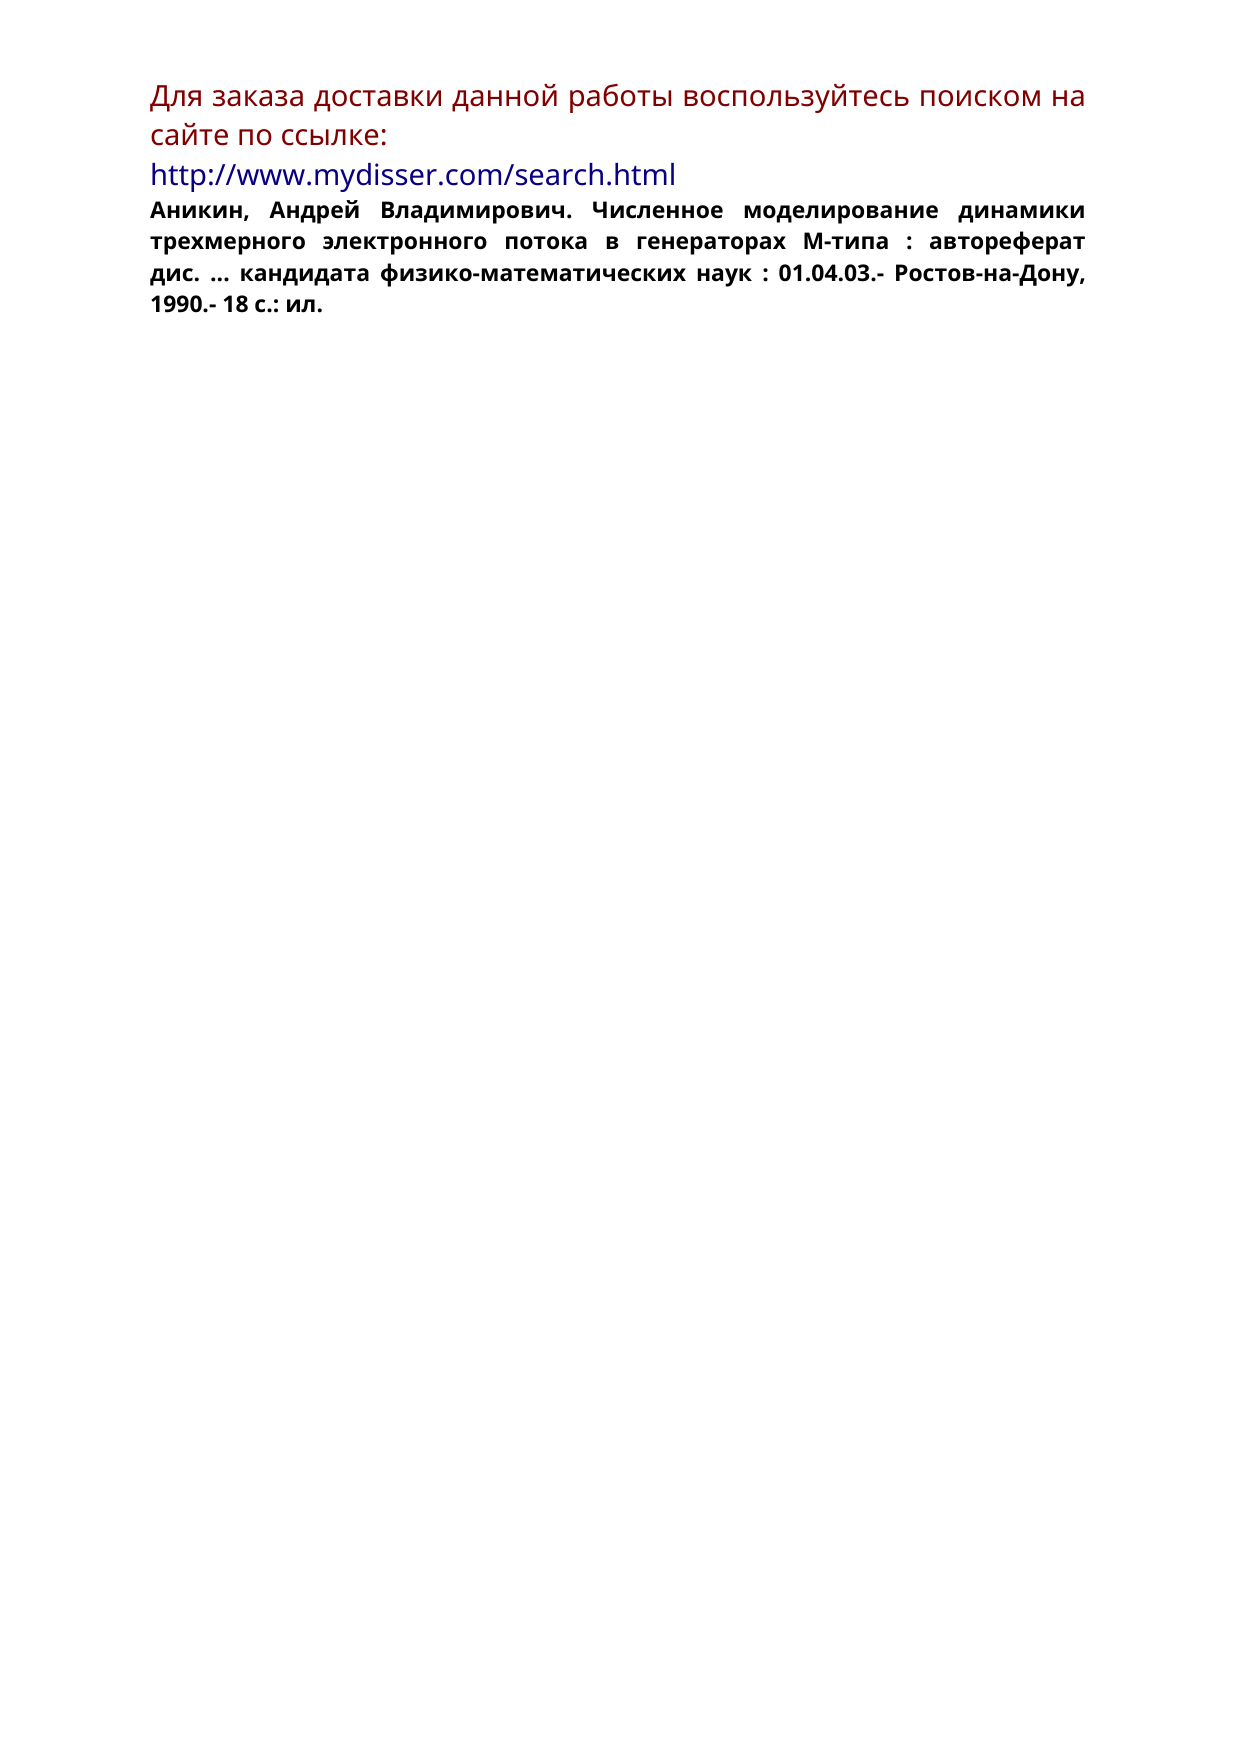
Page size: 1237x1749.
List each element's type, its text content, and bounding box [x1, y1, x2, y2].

text Аникин, Андрей Владимирович. Численное моделирование динамики трехмерного электронного потока в генераторах М-типа : автореферат дис. ... кандидата физико-математических наук : 01.04.03.- Ростов-на-Дону, 1990.- 18 с.: ил. [150, 194, 1086, 319]
